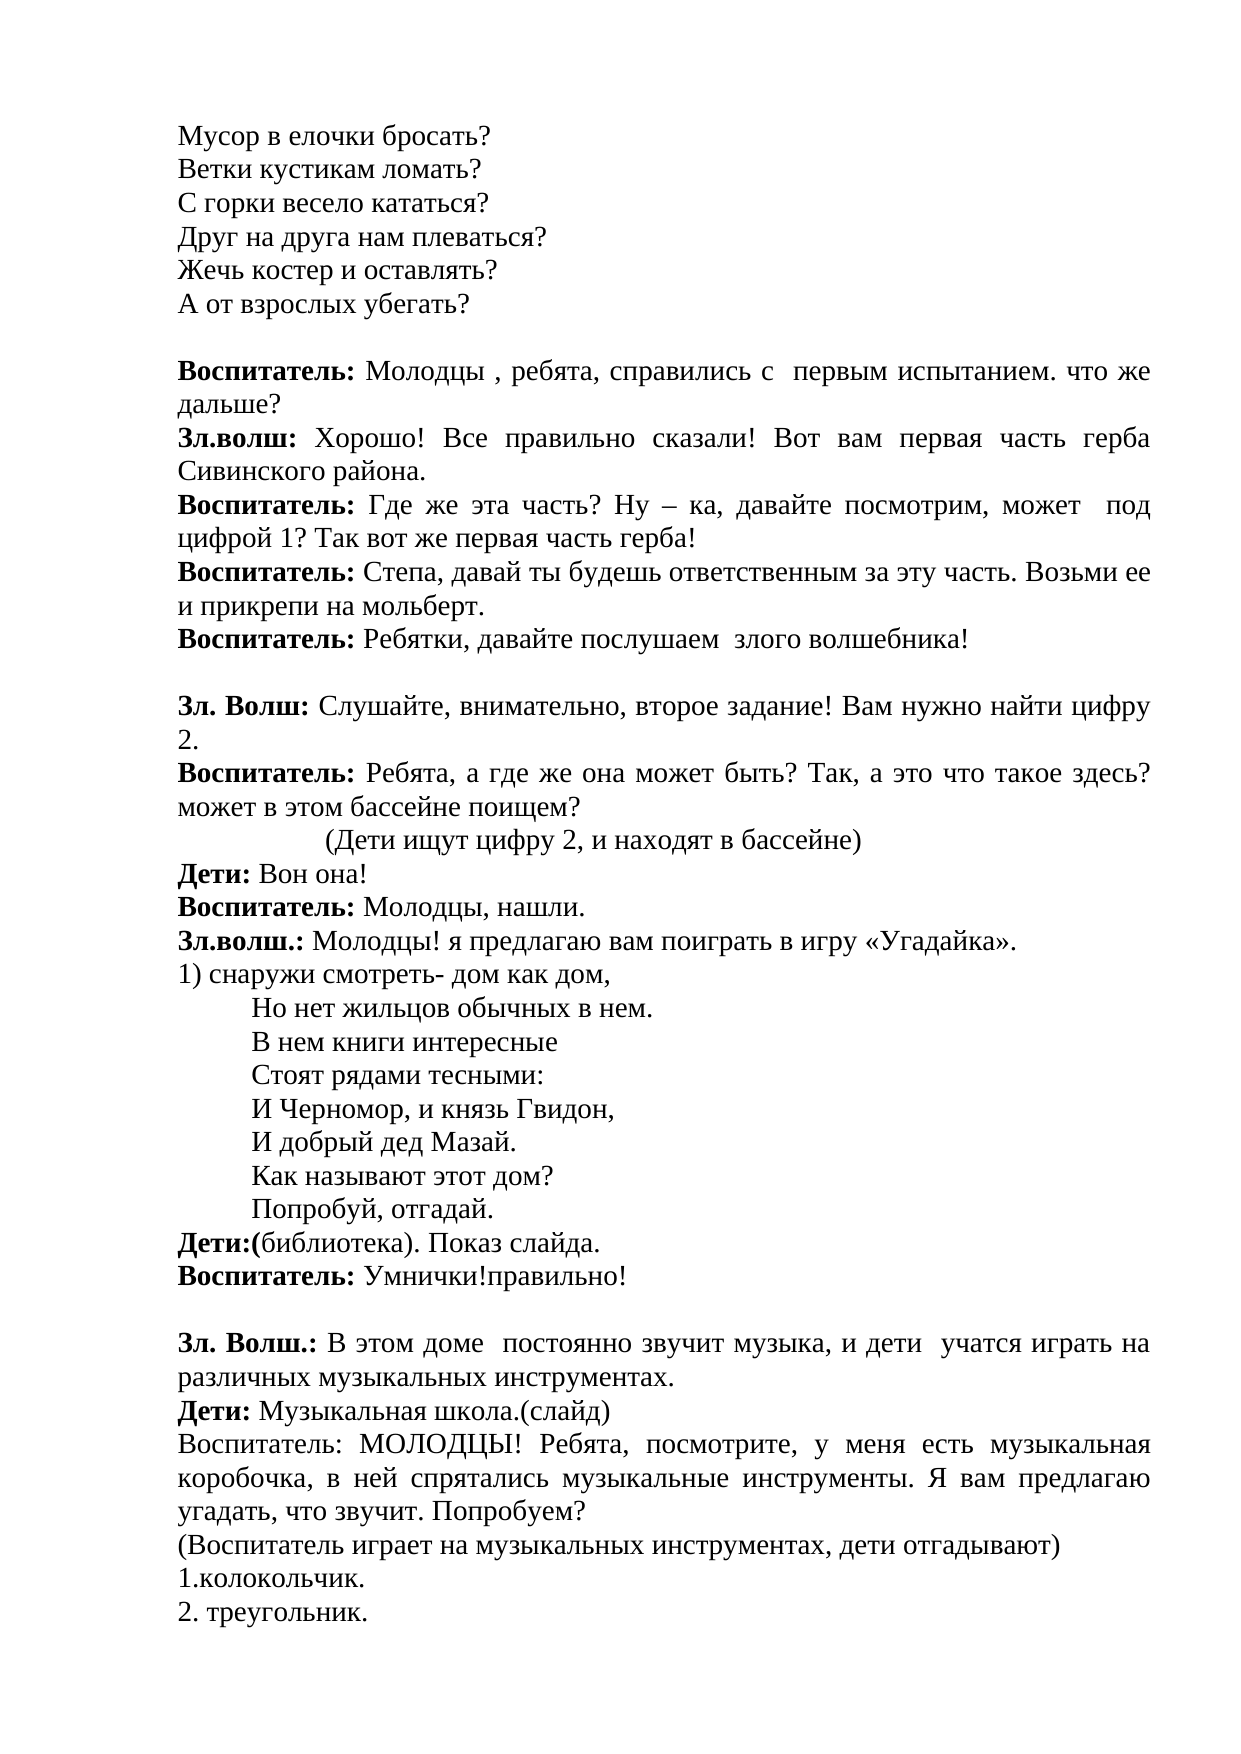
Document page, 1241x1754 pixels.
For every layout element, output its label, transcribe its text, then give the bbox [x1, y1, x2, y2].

text Зл. Волш: Слушайте, внимательно, второе задание! Вам нужно найти цифру 2. [177, 688, 1152, 755]
text Ветки кустикам ломать? [177, 152, 1152, 185]
text И Черномор, и князь Гвидон, [177, 1091, 1152, 1124]
text Мусор в елочки бросать? [177, 118, 1152, 152]
text 1) снаружи смотреть- дом как дом, [177, 957, 1152, 990]
text Воспитатель: Молодцы, нашли. [177, 889, 1152, 923]
text С горки весело кататься? [177, 185, 1152, 219]
text Воспитатель: Молодцы , ребята, справились с первым испытанием. что же дальше? [177, 353, 1152, 420]
text Попробуй, отгадай. [177, 1191, 1152, 1225]
text 1.колокольчик. [177, 1560, 1152, 1594]
text Воспитатель: МОЛОДЦЫ! Ребята, посмотрите, у меня есть музыкальная коробочка, в ней спрятались музыкальные инструменты. Я вам предлагаю угадать, что звучит. Попробуем? [177, 1426, 1152, 1527]
text В нем книги интересные [177, 1024, 1152, 1057]
text Дети:(библиотека). Показ слайда. [177, 1225, 1152, 1258]
text (Дети ищут цифру 2, и находят в бассейне) [177, 822, 1152, 856]
text Дети: Вон она! [177, 856, 1152, 889]
text 2. треугольник. [177, 1594, 1152, 1627]
text Зл.волш.: Молодцы! я предлагаю вам поиграть в игру «Угадайка». [177, 923, 1152, 957]
text Но нет жильцов обычных в нем. [177, 990, 1152, 1024]
text А от взрослых убегать? [177, 286, 1152, 319]
text Воспитатель: Степа, давай ты будешь ответственным за эту часть. Возьми ее и прикрепи на мольберт. [177, 554, 1152, 621]
text Дети: Музыкальная школа.(слайд) [177, 1393, 1152, 1426]
text Воспитатель: Ребятки, давайте послушаем злого волшебника! [177, 621, 1152, 655]
text И добрый дед Мазай. [177, 1124, 1152, 1158]
text Друг на друга нам плеваться? [177, 219, 1152, 252]
text Как называют этот дом? [177, 1158, 1152, 1191]
text Воспитатель: Где же эта часть? Ну – ка, давайте посмотрим, может под цифрой 1? Так вот же первая часть герба! [177, 487, 1152, 554]
text Зл.волш: Хорошо! Все правильно сказали! Вот вам первая часть герба Сивинского района. [177, 420, 1152, 487]
text Воспитатель: Ребята, а где же она может быть? Так, а это что такое здесь? может в этом бассейне поищем? [177, 755, 1152, 822]
text Стоят рядами тесными: [177, 1057, 1152, 1091]
text (Воспитатель играет на музыкальных инструментах, дети отгадывают) [177, 1527, 1152, 1560]
text Зл. Волш.: В этом доме постоянно звучит музыка, и дети учатся играть на различных музыкальных инструментах. [177, 1326, 1152, 1393]
text Воспитатель: Умнички!правильно! [177, 1258, 1152, 1292]
text Жечь костер и оставлять? [177, 252, 1152, 286]
